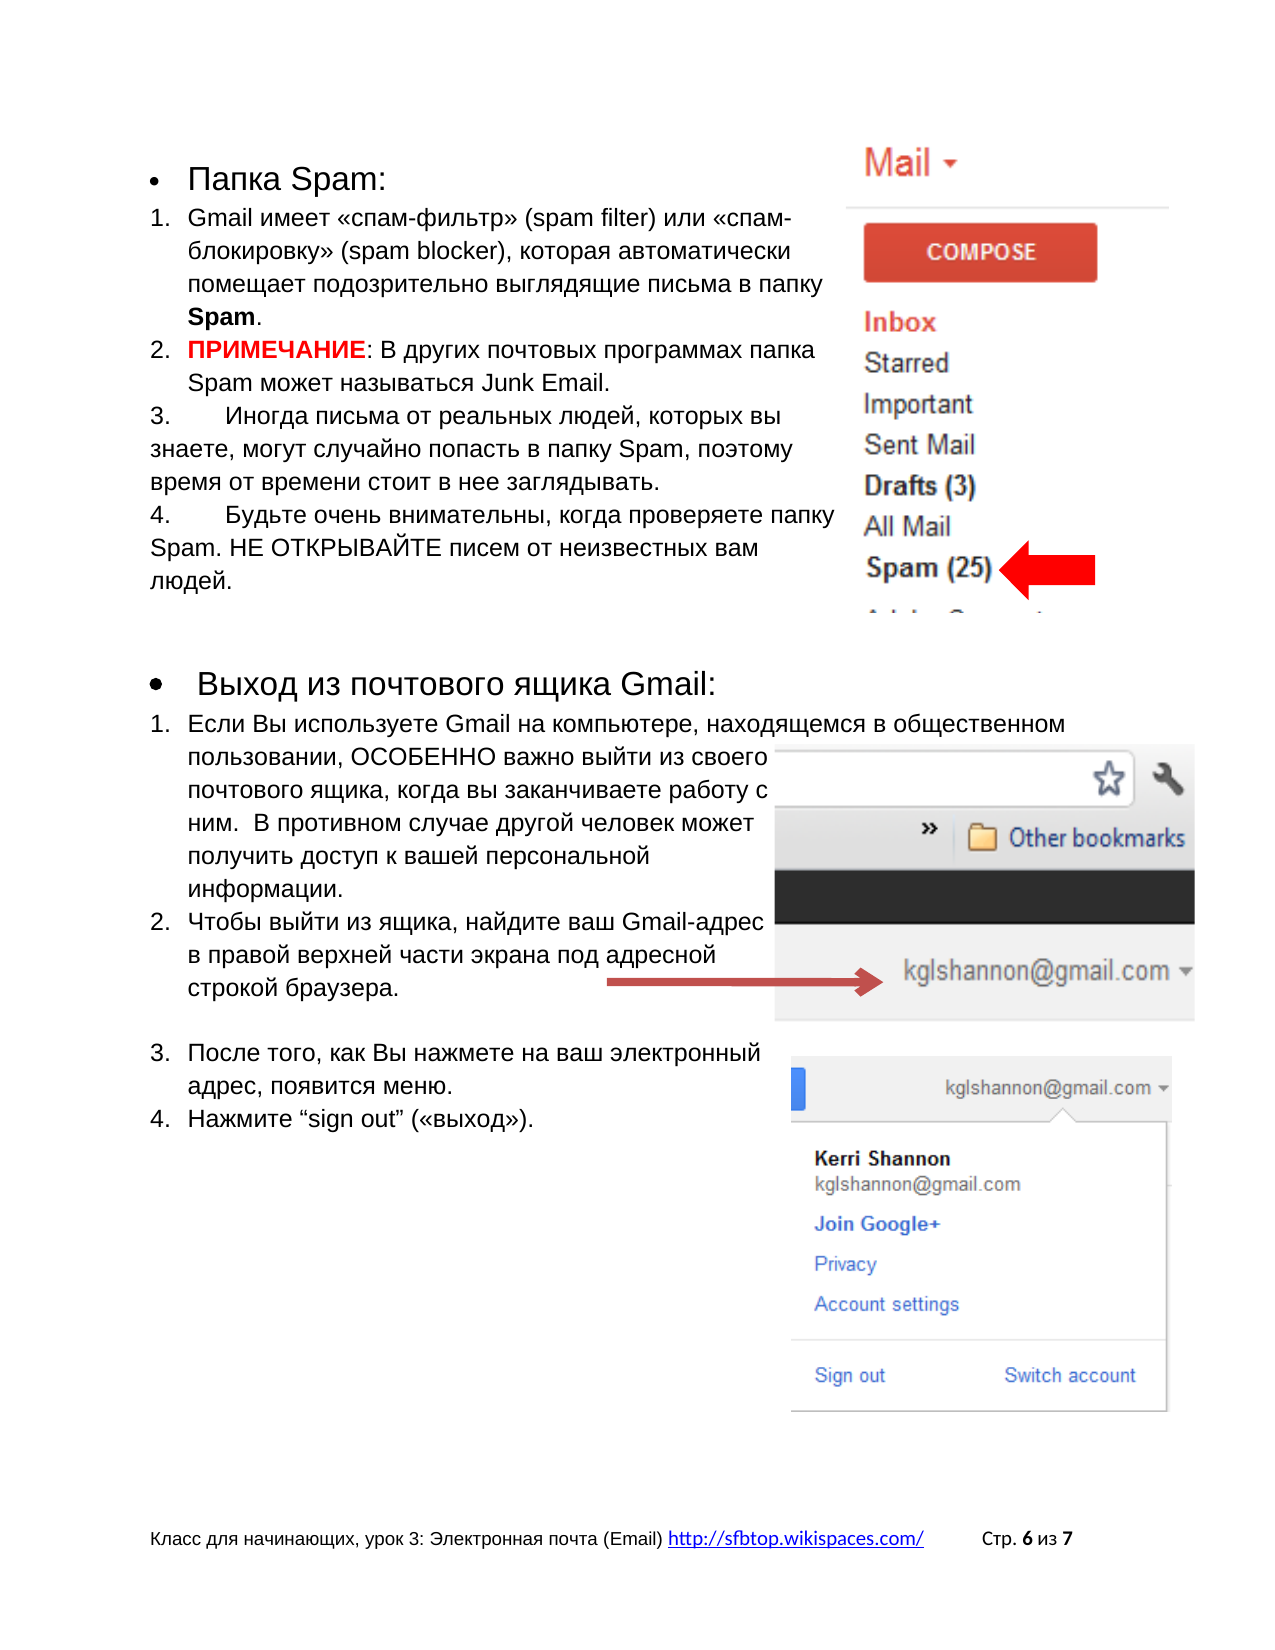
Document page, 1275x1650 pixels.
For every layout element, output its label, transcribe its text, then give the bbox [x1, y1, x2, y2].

list Gmail имеет «спам-фильтр» (spam filter) или «спам-блокировку» (spam blocker), которая автоматически помещает подозрительно выглядящие письма в папку Spam. [150, 203, 845, 331]
picture [791, 1056, 1172, 1412]
list Чтобы выйти из ящика, найдите ваш Gmail-адрес в правой верхней части экрана под адресной строкой браузера. [150, 907, 1125, 1034]
list ПРИМЕЧАНИЕ: В других почтовых программах папка Spam может называться Junk Email. [150, 335, 845, 397]
text 3. Иногда письма от реальных людей, которых вы знаете, могут случайно попасть в папку Spam, поэтому время от времени стоит в нее заглядывать. [150, 401, 845, 496]
list Нажмите “sign out” («выход»). [150, 1104, 1125, 1133]
list Папка Spam: [150, 159, 845, 197]
list Выход из почтового ящика Gmail: [150, 664, 1125, 703]
text 4. Будьте очень внимательны, когда проверяете папку Spam. НЕ ОТКРЫВАЙТЕ писем от неизвестных вам людей. [150, 500, 1125, 660]
picture [845, 135, 1169, 613]
picture [774, 744, 1195, 1028]
list Если Вы используете Gmail на компьютере, находящемся в общественном пользовании, ОСОБЕННО важно выйти из своего почтового ящика, когда вы заканчиваете работу с ним. В противном случае другой человек может получить доступ к вашей персональной информации. [150, 709, 1125, 902]
list После того, как Вы нажмете на ваш электронный адрес, появится меню. [150, 1038, 1125, 1100]
